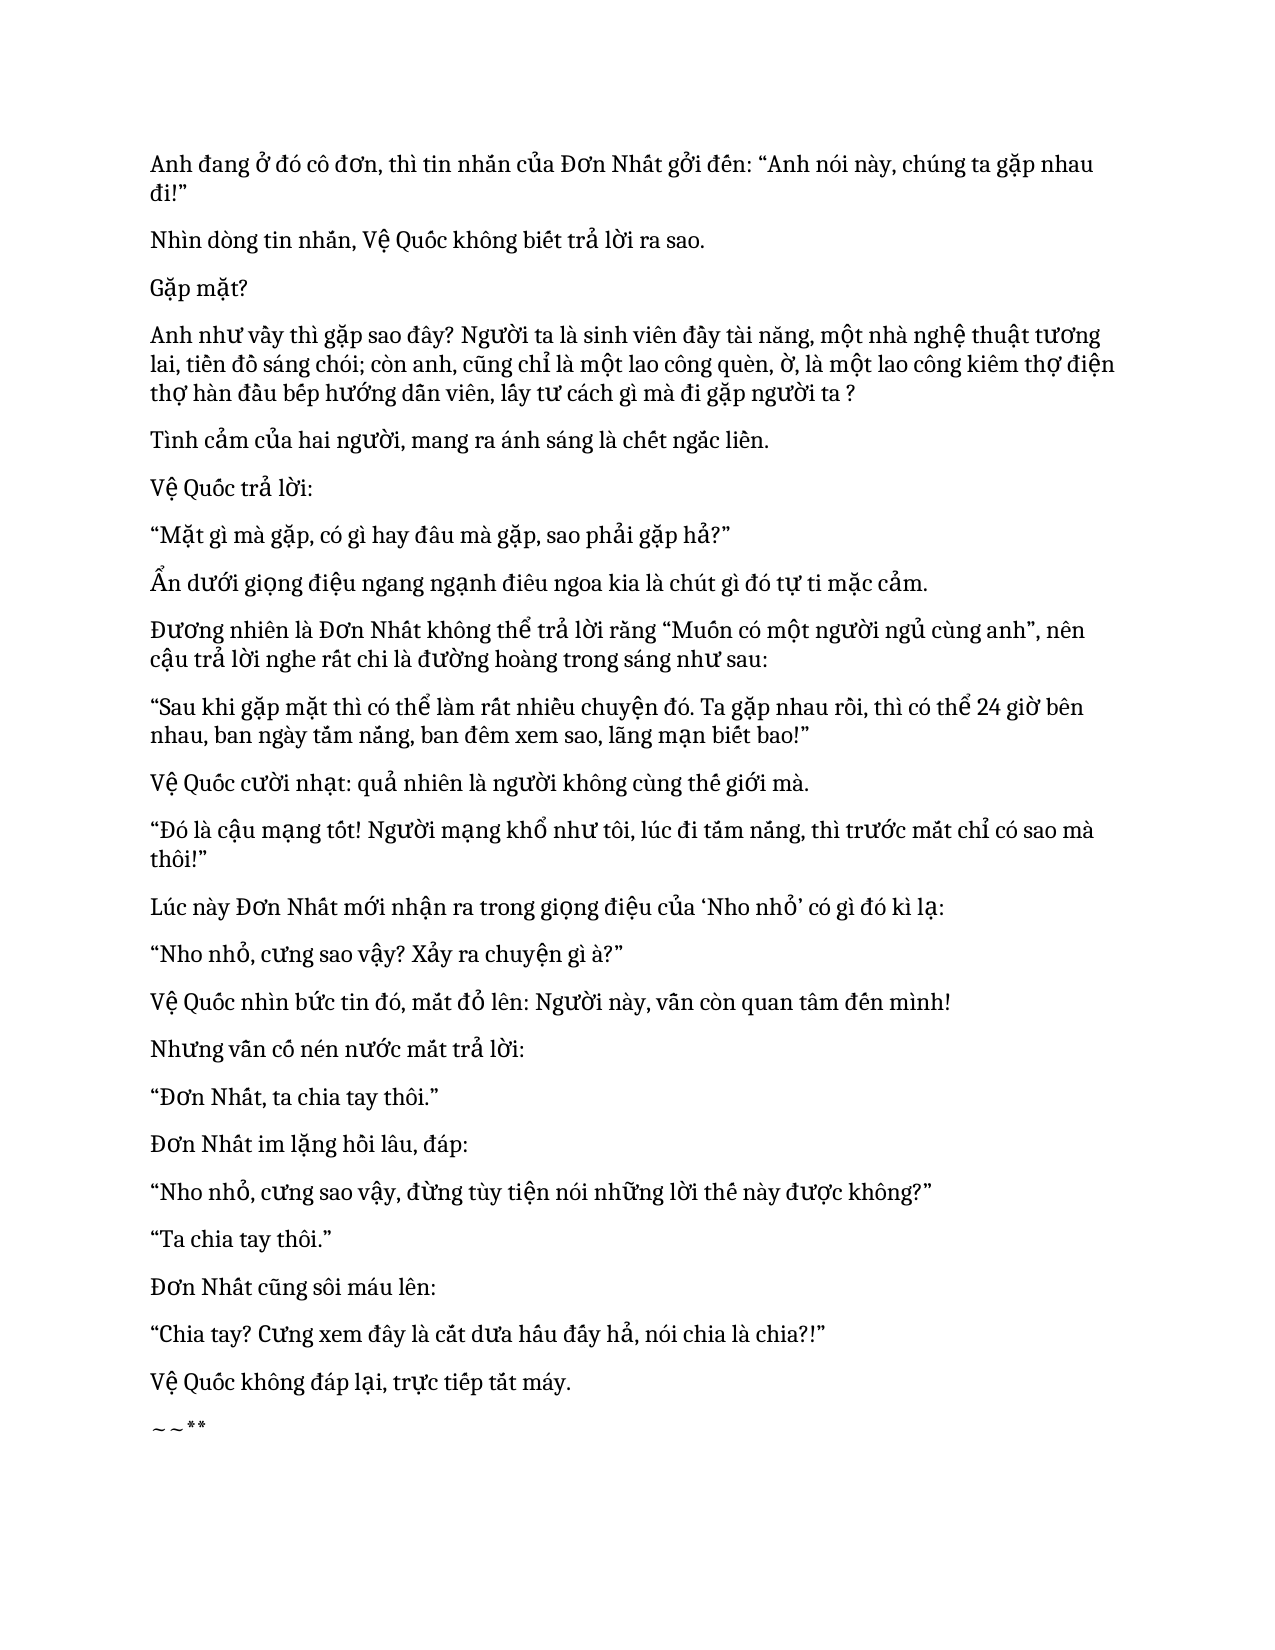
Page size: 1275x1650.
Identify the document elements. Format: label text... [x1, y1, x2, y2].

text “Đó là cậu mạng tốt! Người mạng khổ như tôi, lúc đi tắm nắng, thì trước mắt chỉ có sao mà thôi!” [150, 816, 1125, 874]
text Vệ Quốc nhìn bức tin đó, mắt đỏ lên: Người này, vẫn còn quan tâm đến mình! [150, 987, 1125, 1016]
text “Đơn Nhất, ta chia tay thôi.” [150, 1082, 1125, 1111]
text “Nho nhỏ, cưng sao vậy? Xảy ra chuyện gì à?” [150, 940, 1125, 969]
text Nhưng vẫn cố nén nước mắt trả lời: [150, 1035, 1125, 1064]
text Ẩn dưới giọng điệu ngang ngạnh điêu ngoa kia là chút gì đó tự ti mặc cảm. [150, 569, 1125, 597]
text “Chia tay? Cưng xem đây là cắt dưa hấu đấy hả, nói chia là chia?!” [150, 1320, 1125, 1349]
text Nhìn dòng tin nhắn, Vệ Quốc không biết trả lời ra sao. [150, 226, 1125, 255]
text “Nho nhỏ, cưng sao vậy, đừng tùy tiện nói những lời thế này được không?” [150, 1177, 1125, 1206]
text Tình cảm của hai người, mang ra ánh sáng là chết ngắc liền. [150, 426, 1125, 455]
text Anh như vầy thì gặp sao đây? Người ta là sinh viên đầy tài năng, một nhà nghệ thuật tương lai, tiền đồ sáng chói; còn anh, cũng chỉ là một lao công quèn, ờ, là một lao công kiêm thợ điện thợ hàn đầu bếp hướng dẫn viên, lấy tư cách gì mà đi gặp người ta ? [150, 321, 1125, 407]
text Đương nhiên là Đơn Nhất không thể trả lời rằng “Muốn có một người ngủ cùng anh”, nên cậu trả lời nghe rất chi là đường hoàng trong sáng như sau: [150, 616, 1125, 674]
text Vệ Quốc không đáp lại, trực tiếp tắt máy. [150, 1367, 1125, 1396]
text “Sau khi gặp mặt thì có thể làm rất nhiều chuyện đó. Ta gặp nhau rồi, thì có thể 24 giờ bên nhau, ban ngày tắm nắng, ban đêm xem sao, lãng mạn biết bao!” [150, 692, 1125, 750]
text ~~** [150, 1415, 1125, 1444]
text Anh đang ở đó cô đơn, thì tin nhắn của Đơn Nhất gởi đến: “Anh nói này, chúng ta gặp nhau đi!” [150, 150, 1125, 207]
text Đơn Nhất im lặng hồi lâu, đáp: [150, 1130, 1125, 1159]
text Vệ Quốc trả lời: [150, 474, 1125, 502]
text Gặp mặt? [150, 274, 1125, 302]
text “Ta chia tay thôi.” [150, 1225, 1125, 1254]
text Đơn Nhất cũng sôi máu lên: [150, 1272, 1125, 1301]
text “Mặt gì mà gặp, có gì hay đâu mà gặp, sao phải gặp hả?” [150, 521, 1125, 550]
text Lúc này Đơn Nhất mới nhận ra trong giọng điệu của ‘Nho nhỏ’ có gì đó kì lạ: [150, 892, 1125, 921]
text Vệ Quốc cười nhạt: quả nhiên là người không cùng thế giới mà. [150, 769, 1125, 797]
